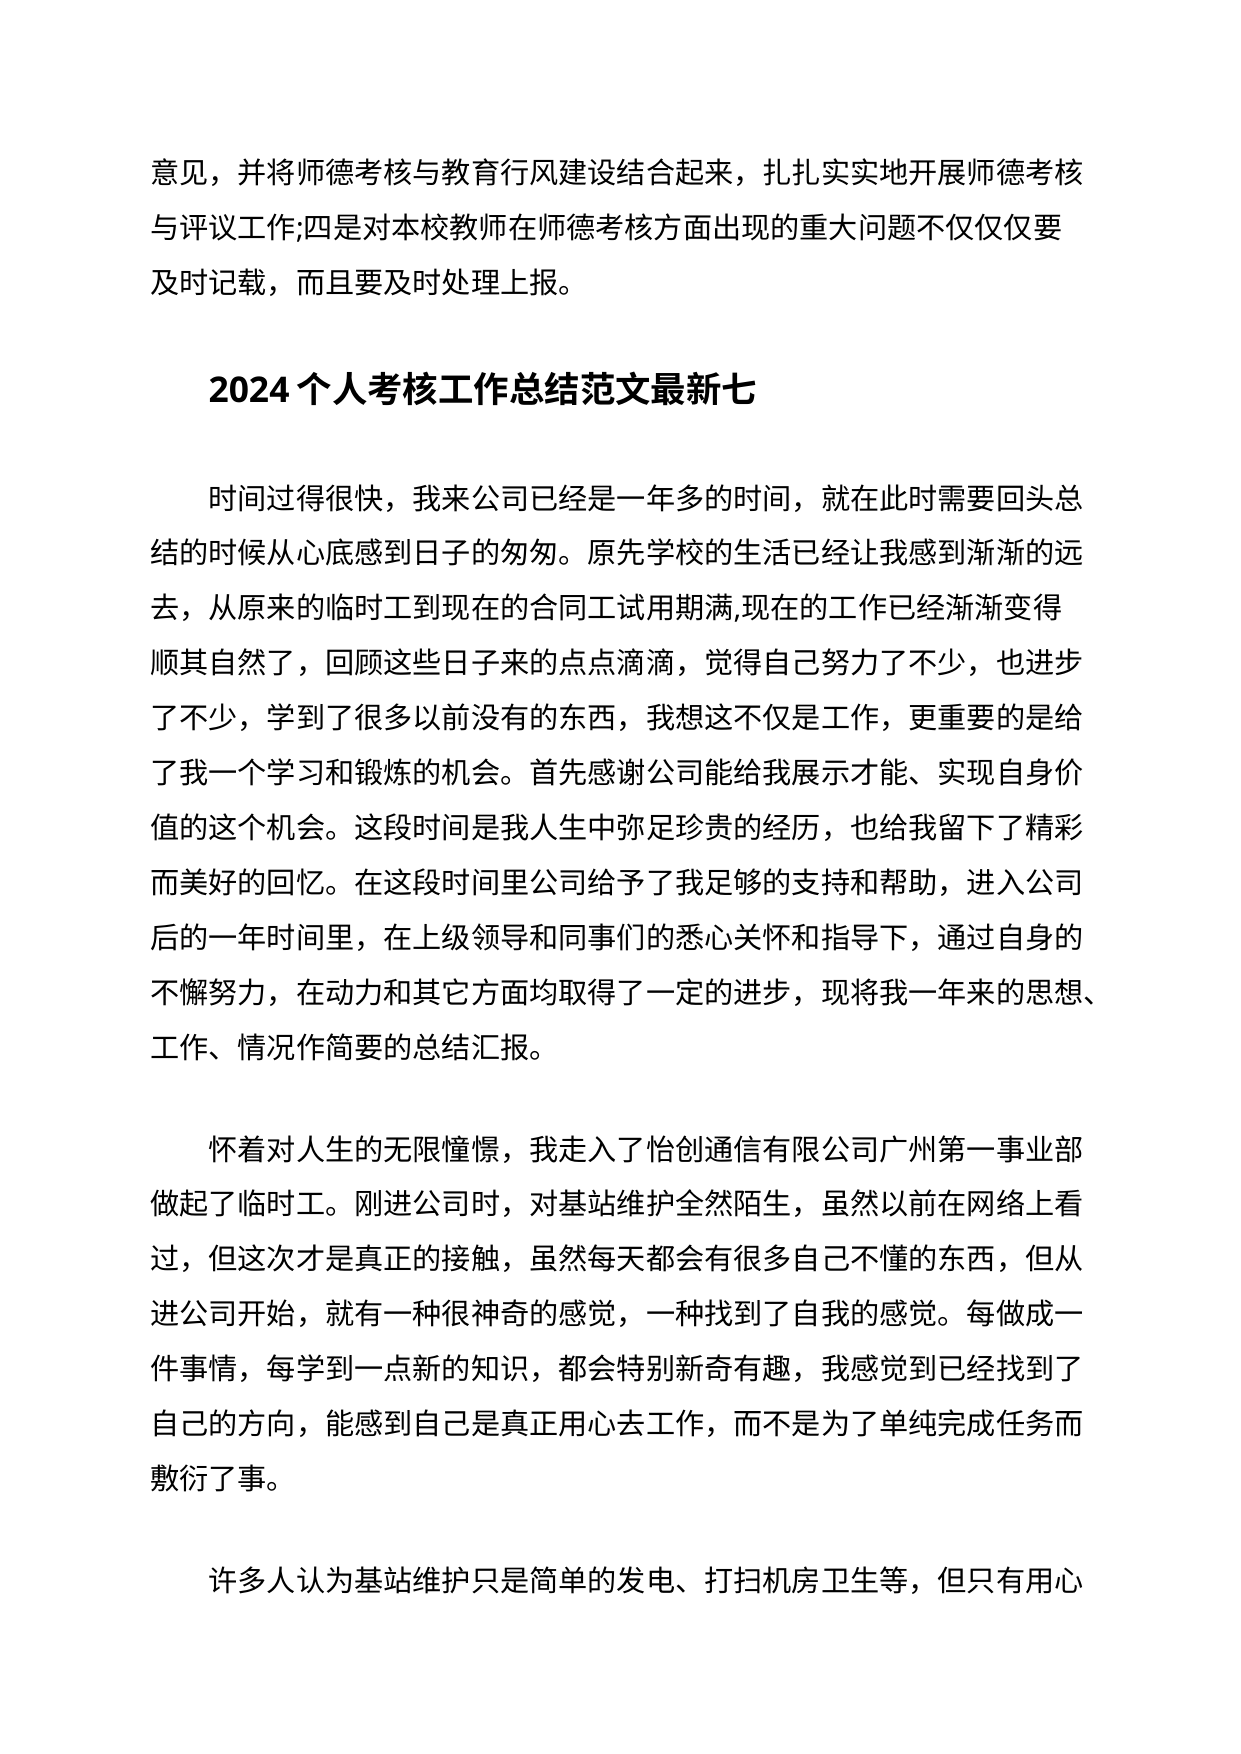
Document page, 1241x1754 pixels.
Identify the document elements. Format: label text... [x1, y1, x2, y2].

text 时间过得很快，我来公司已经是一年多的时间，就在此时需要回头总结的时候从心底感到日子的匆匆。原先学校的生活已经让我感到渐渐的远去，从原来的临时工到现在的合同工试用期满,现在的工作已经渐渐变得顺其自然了，回顾这些日子来的点点滴滴，觉得自己努力了不少，也进步了不少，学到了很多以前没有的东西，我想这不仅是工作，更重要的是给了我一个学习和锻炼的机会。首先感谢公司能给我展示才能、实现自身价值的这个机会。这段时间是我人生中弥足珍贵的经历，也给我留下了精彩而美好的回忆。在这段时间里公司给予了我足够的支持和帮助，进入公司后的一年时间里，在上级领导和同事们的悉心关怀和指导下，通过自身的不懈努力，在动力和其它方面均取得了一定的进步，现将我一年来的思想、工作、情况作简要的总结汇报。 [150, 475, 1090, 1067]
text 怀着对人生的无限憧憬，我走入了怡创通信有限公司广州第一事业部做起了临时工。刚进公司时，对基站维护全然陌生，虽然以前在网络上看过，但这次才是真正的接触，虽然每天都会有很多自己不懂的东西，但从进公司开始，就有一种很神奇的感觉，一种找到了自我的感觉。每做成一件事情，每学到一点新的知识，都会特别新奇有趣，我感觉到已经找到了自己的方向，能感到自己是真正用心去工作，而不是为了单纯完成任务而敷衍了事。 [150, 1126, 1090, 1498]
text 2024个人考核工作总结范文最新七 [150, 362, 1090, 413]
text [150, 1557, 1090, 1599]
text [150, 150, 1090, 302]
